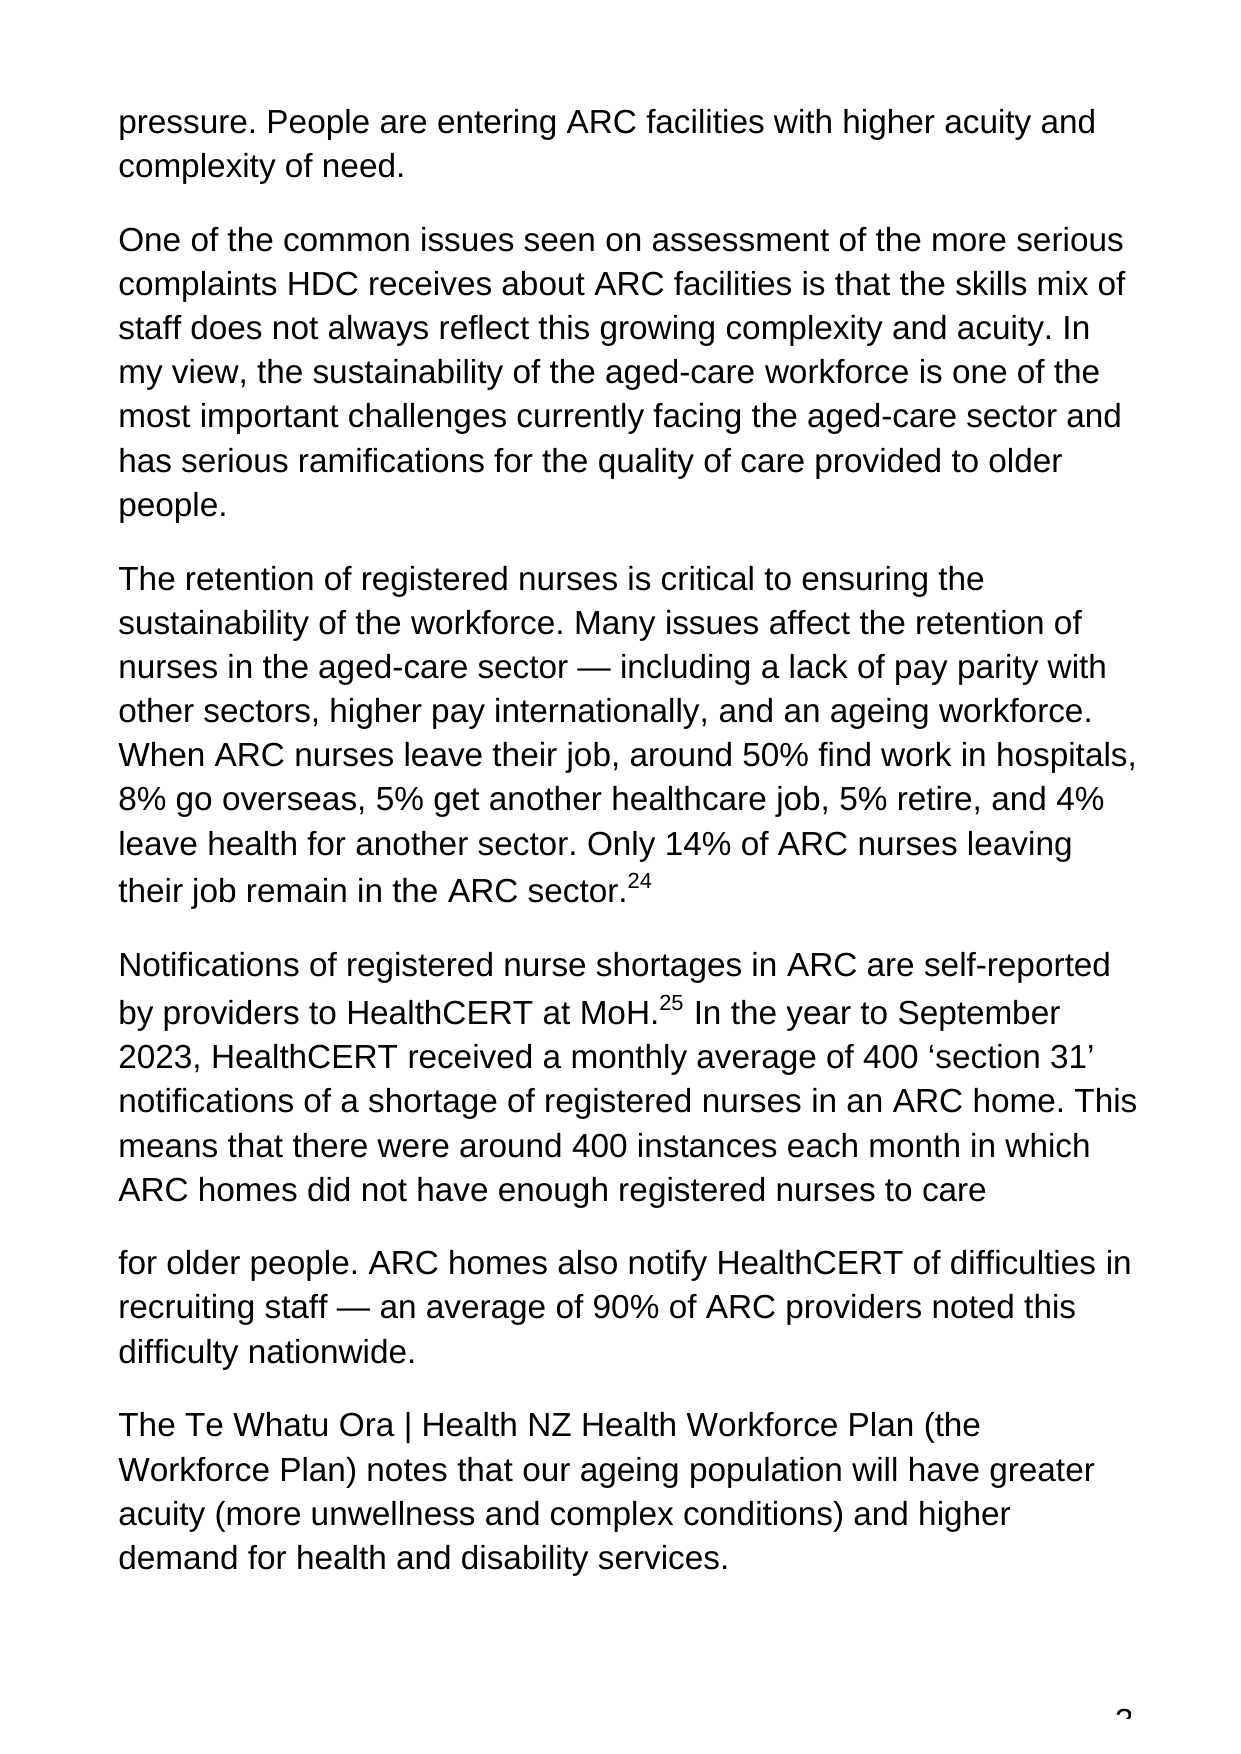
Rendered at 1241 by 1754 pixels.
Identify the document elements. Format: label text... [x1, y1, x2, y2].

text The Te Whatu Ora | Health NZ Health Workforce Plan (the Workforce Plan) notes that our ageing population will have greater acuity (more unwellness and complex conditions) and higher demand for health and disability services. [118, 1405, 1141, 1576]
text for older people. ARC homes also notify HealthCERT of difficulties in recruiting staff — an average of 90% of ARC providers noted this difficulty nationwide. [118, 1243, 1141, 1370]
text One of the common issues seen on assessment of the more serious complaints HDC receives about ARC facilities is that the skills mix of staff does not always reflect this growing complexity and acuity. In my view, the sustainability of the aged-care workforce is one of the most important challenges currently facing the aged-care sector and has serious ramifications for the quality of care provided to older people. [118, 220, 1141, 523]
text The retention of registered nurses is critical to ensuring the sustainability of the workforce. Many issues affect the retention of nurses in the aged-care sector — including a lack of pay parity with other sectors, higher pay internationally, and an ageing workforce. When ARC nurses leave their job, around 50% find work in hospitals, 8% go overseas, 5% get another healthcare job, 5% retire, and 4% leave health for another sector. Only 14% of ARC nurses leaving their job remain in the ARC sector.24 [118, 558, 1141, 910]
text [118, 102, 1141, 185]
text Notifications of registered nurse shortages in ARC are self-reported by providers to HealthCERT at MoH.25 In the year to September 2023, HealthCERT received a monthly average of 400 ‘section 31’ notifications of a shortage of registered nurses in an ARC home. This means that there were around 400 instances each month in which ARC homes did not have enough registered nurses to care [118, 945, 1141, 1208]
